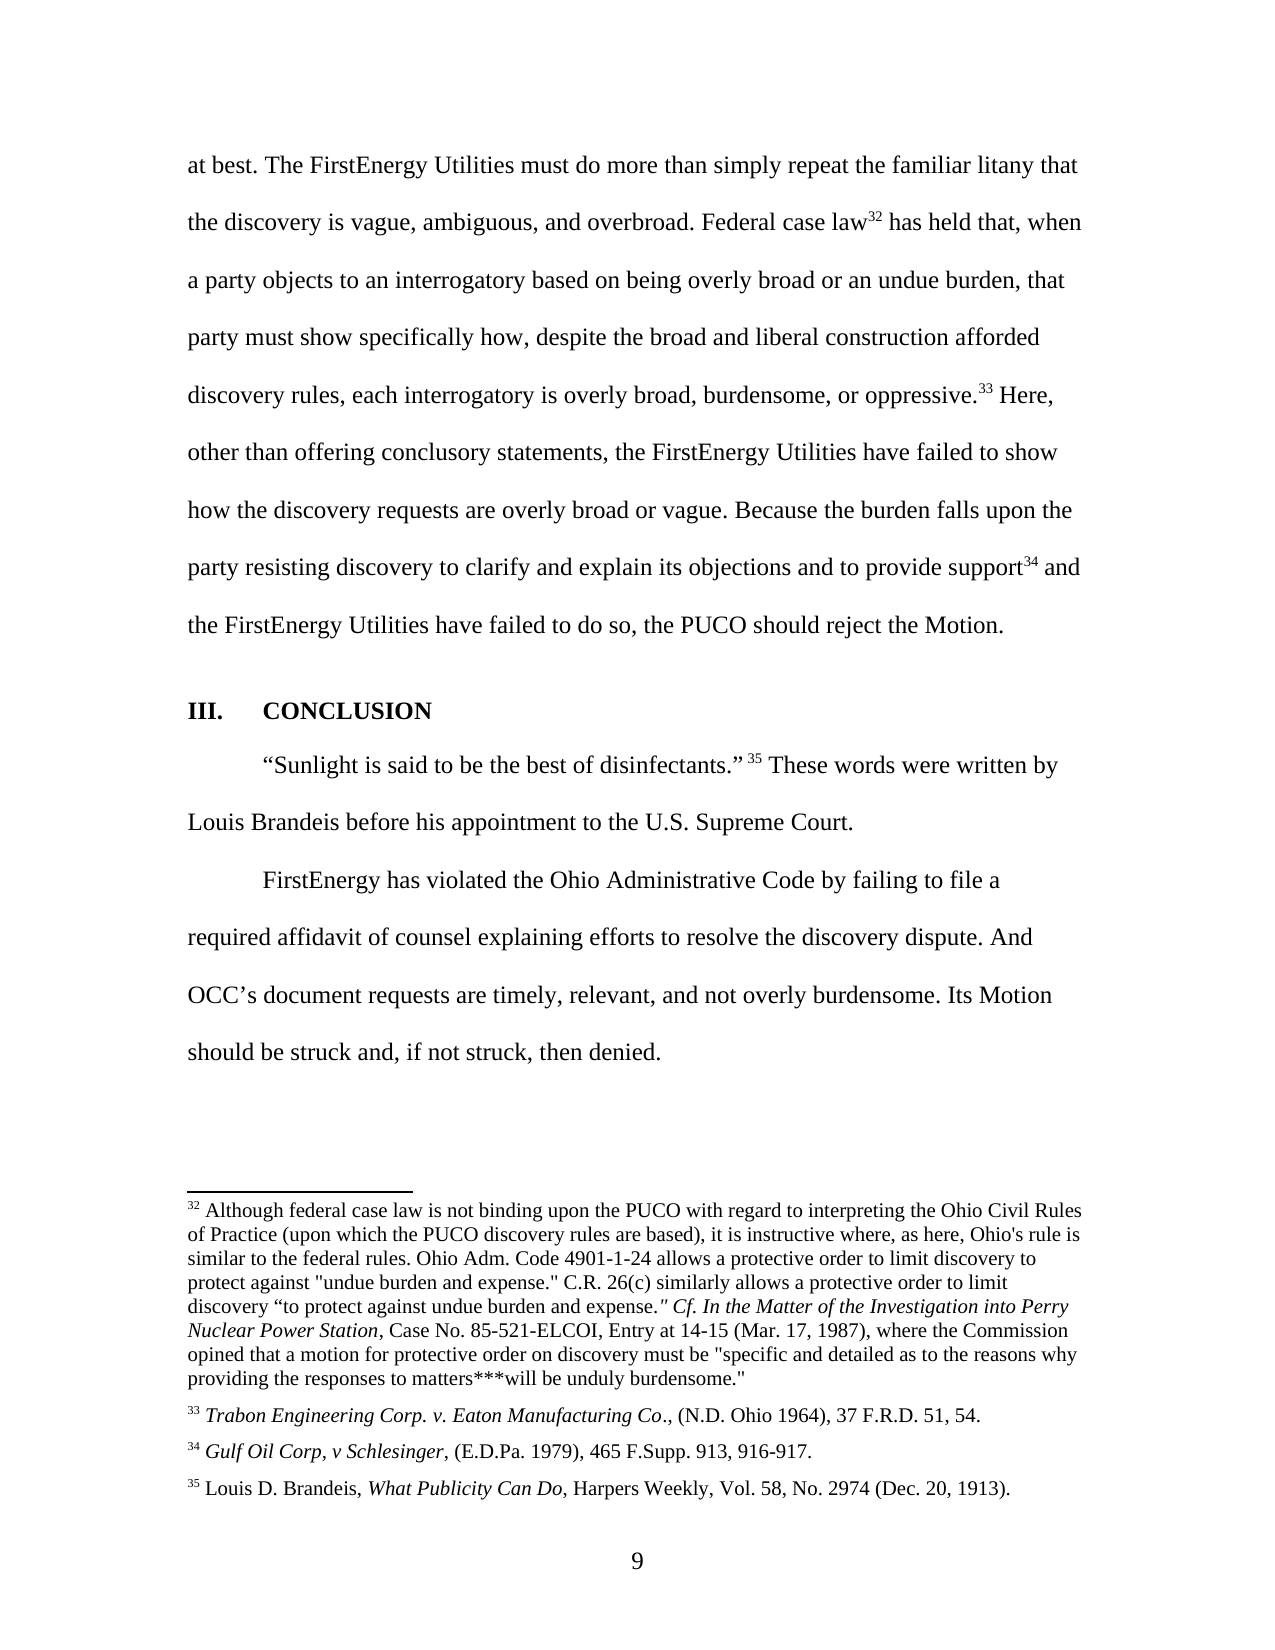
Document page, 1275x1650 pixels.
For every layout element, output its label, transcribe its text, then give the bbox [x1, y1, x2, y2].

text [187, 150, 1087, 639]
text FirstEnergy has violated the Ohio Administrative Code by failing to file a required affidavit of counsel explaining efforts to resolve the discovery dispute. And OCC’s document requests are timely, relevant, and not overly burdensome. Its Motion should be struck and, if not struck, then denied. [187, 865, 1087, 1066]
text “Sunlight is said to be the best of disinfectants.” These words were written by Louis Brandeis before his appointment to the U.S. Supreme Court. [187, 750, 1087, 836]
subtitle III. Conclusion [187, 696, 1087, 725]
